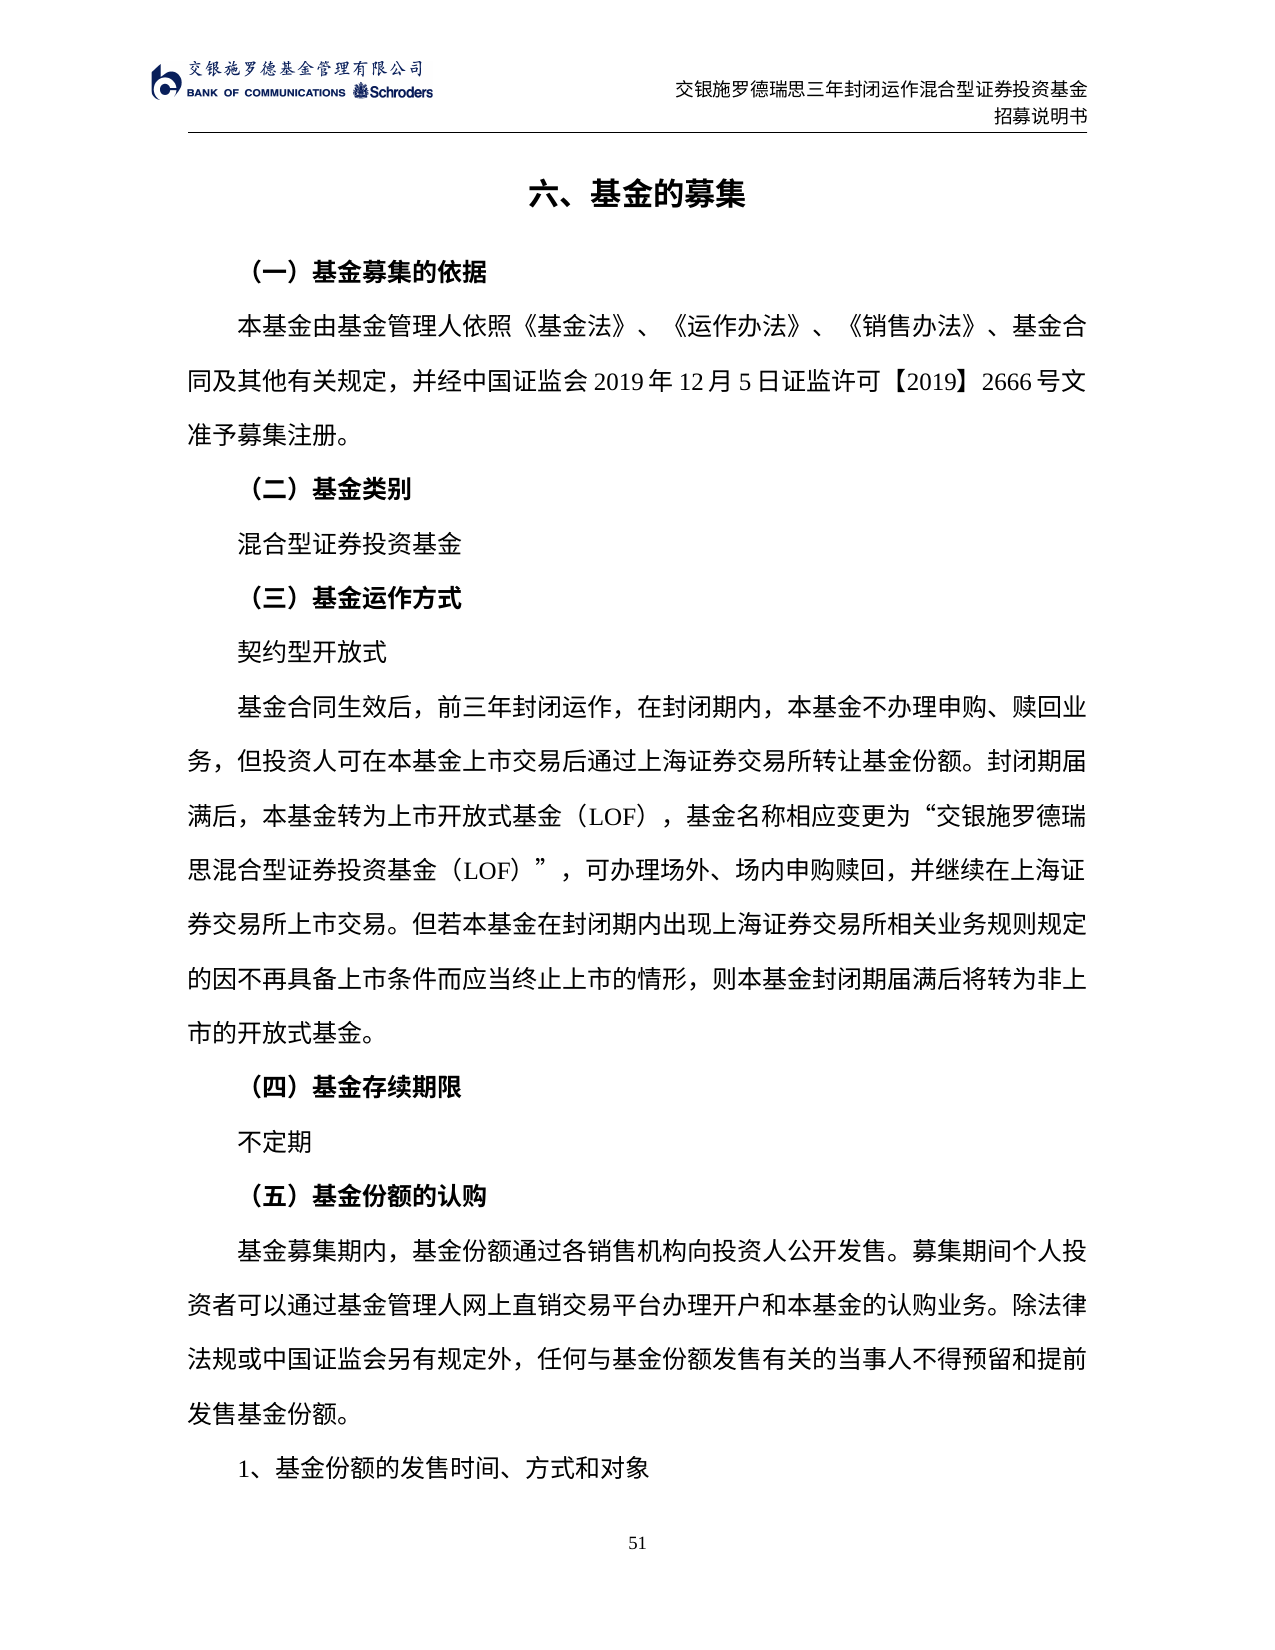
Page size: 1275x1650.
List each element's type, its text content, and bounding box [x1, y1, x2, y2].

text （一）基金募集的依据 [187, 252, 1087, 288]
picture [151, 61, 433, 100]
text （五）基金份额的认购 [187, 1177, 1087, 1213]
text 1、基金份额的发售时间、方式和对象 [187, 1448, 1087, 1485]
text 基金募集期内，基金份额通过各销售机构向投资人公开发售。募集期间个人投资者可以通过基金管理人网上直销交易平台办理开户和本基金的认购业务。除法律法规或中国证监会另有规定外，任何与基金份额发售有关的当事人不得预留和提前发售基金份额。 [187, 1231, 1087, 1430]
text 基金合同生效后，前三年封闭运作，在封闭期内，本基金不办理申购、赎回业务，但投资人可在本基金上市交易后通过上海证券交易所转让基金份额。封闭期届满后，本基金转为上市开放式基金（LOF），基金名称相应变更为“交银施罗德瑞思混合型证券投资基金（LOF）”，可办理场外、场内申购赎回，并继续在上海证券交易所上市交易。但若本基金在封闭期内出现上海证券交易所相关业务规则规定的因不再具备上市条件而应当终止上市的情形，则本基金封闭期届满后将转为非上市的开放式基金。 [187, 687, 1087, 1050]
text 契约型开放式 [187, 633, 1087, 669]
text 六、基金的募集 [187, 169, 1087, 215]
text （二）基金类别 [187, 470, 1087, 506]
text 混合型证券投资基金 [187, 524, 1087, 560]
text 本基金由基金管理人依照《基金法》、《运作办法》、《销售办法》、基金合同及其他有关规定，并经中国证监会2019年12月5日证监许可【2019】2666号文准予募集注册。 [187, 307, 1087, 452]
text 不定期 [187, 1122, 1087, 1158]
text （四）基金存续期限 [187, 1068, 1087, 1104]
text （三）基金运作方式 [187, 578, 1087, 615]
